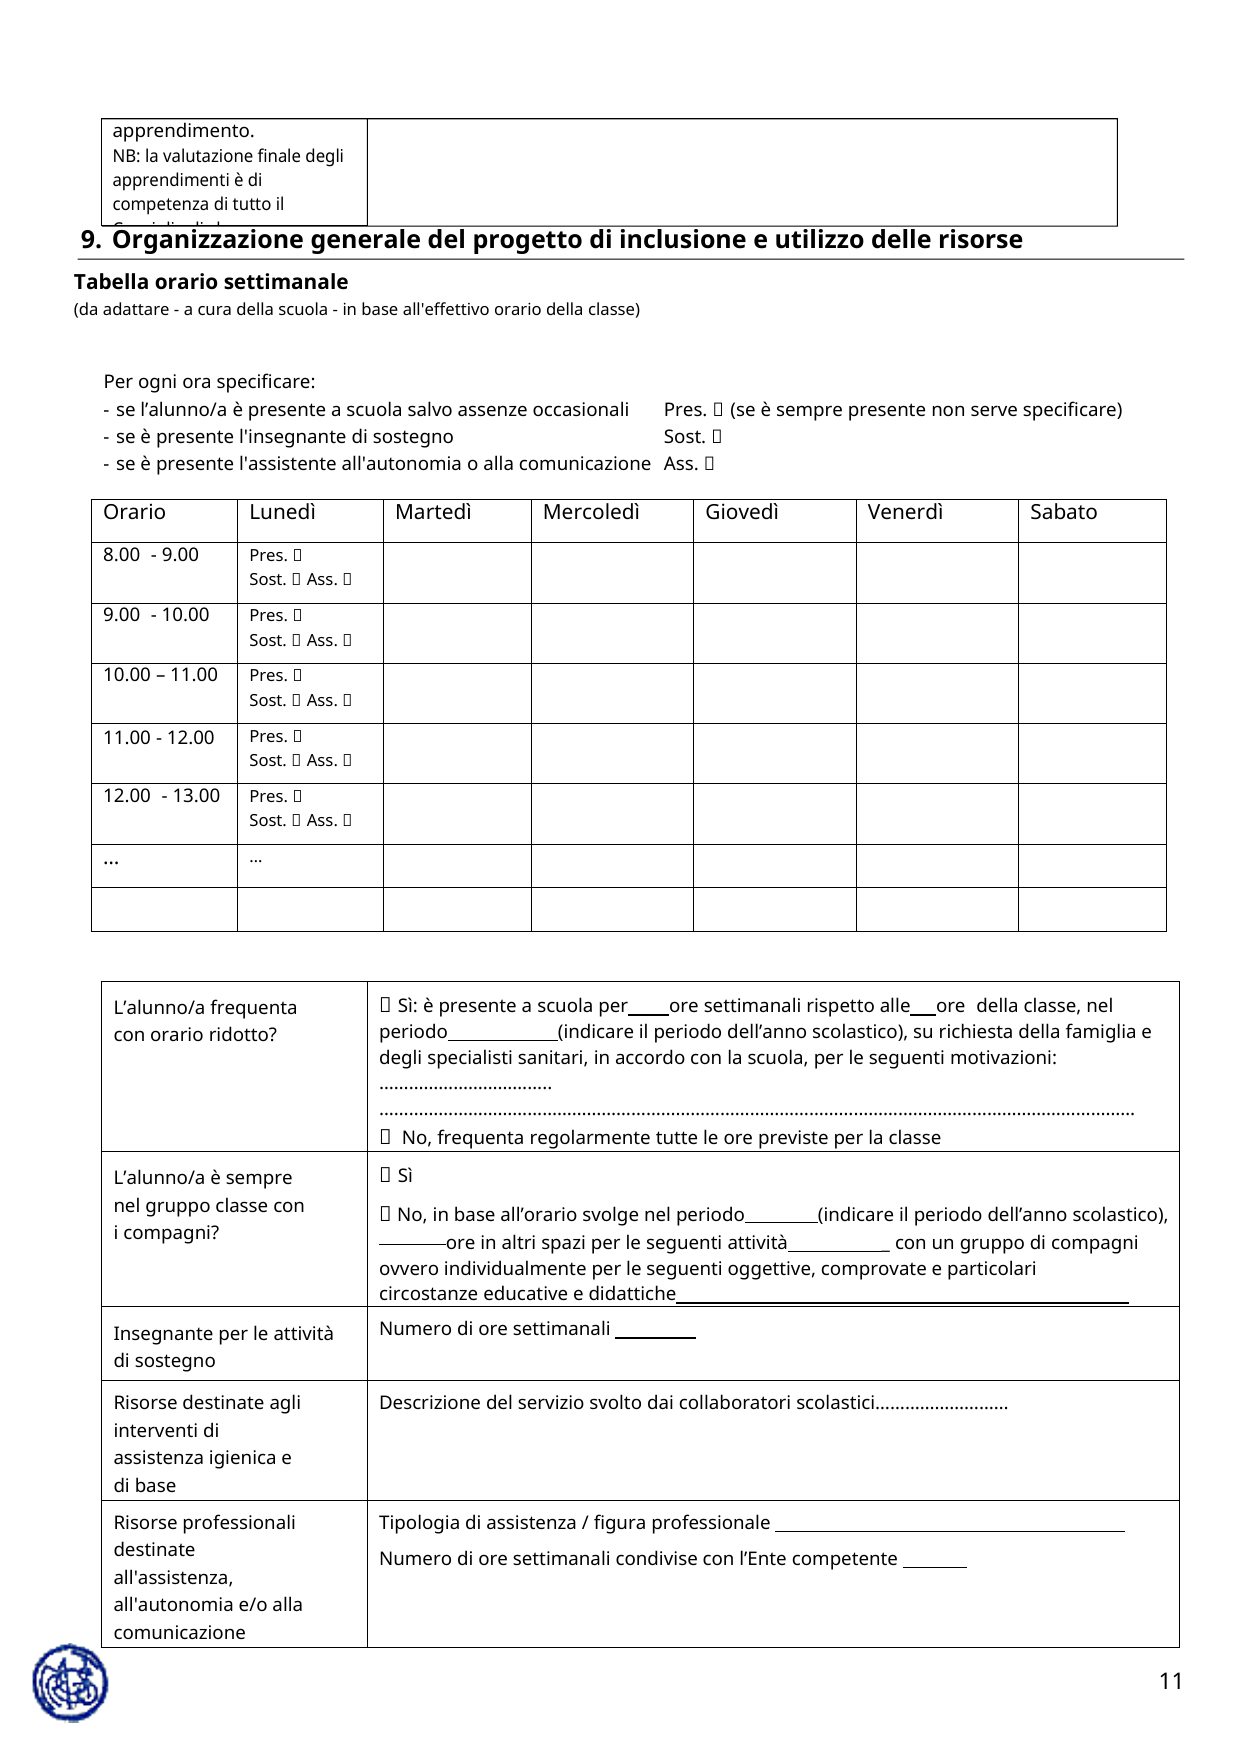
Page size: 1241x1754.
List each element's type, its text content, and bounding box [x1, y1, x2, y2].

table_cell [384, 664, 531, 723]
table_cell [1019, 888, 1166, 931]
table_cell [857, 784, 1018, 843]
text (da adattare - a cura della scuola - in base all'effettivo orario della classe) [74, 298, 1205, 320]
table_cell [694, 724, 856, 783]
table_cell [857, 888, 1018, 931]
table_cell [1019, 543, 1166, 602]
table_cell [857, 724, 1018, 783]
table_cell 10.00 – 11.00 [92, 664, 237, 723]
table_header L’alunno/a frequenta con orario ridotto? [102, 982, 367, 1151]
table_cell [857, 604, 1018, 663]
table_cell [694, 845, 856, 887]
table_cell [694, 604, 856, 663]
table_cell Numero di ore settimanali [368, 1307, 1179, 1380]
table_cell Risorse destinate agli interventi di assistenza igienica e di base [102, 1381, 367, 1499]
table_cell [532, 784, 693, 843]
table_cell [384, 845, 531, 887]
table_header Giovedì [694, 500, 856, 542]
list se l’alunno/a è presente a scuola salvo assenze occasionali Pres.  (se è sempre presente non serve specificare) [103, 396, 1205, 421]
table_cell [532, 888, 693, 931]
table_cell [1019, 604, 1166, 663]
table_cell [694, 664, 856, 723]
table_cell [238, 888, 383, 931]
table_cell [1019, 845, 1166, 887]
table_cell [694, 888, 856, 931]
table_cell Descrizione del servizio svolto dai collaboratori scolastici……………………… [368, 1381, 1179, 1499]
table_cell 12.00 - 13.00 [92, 784, 237, 843]
table_header Lunedì [238, 500, 383, 542]
table_cell Pres.  Sost.  Ass.  [238, 784, 383, 843]
table_cell [384, 888, 531, 931]
table_cell [694, 543, 856, 602]
table_cell [857, 845, 1018, 887]
table_header Orario [92, 500, 237, 542]
table_cell [532, 845, 693, 887]
table_cell  Sì  No, in base all’orario svolge nel periodo (indicare il periodo dell’anno scolastico), ore in altri spazi per le seguenti attività _ con un gruppo di compagni ovvero individualmente per le seguenti oggettive, comprovate e particolari circostanze educative e didattiche [368, 1152, 1179, 1306]
table_cell Pres.  Sost.  Ass.  [238, 604, 383, 663]
table_header Venerdì [857, 500, 1018, 542]
table_cell [384, 543, 531, 602]
list se è presente l'assistente all'autonomia o alla comunicazione Ass.  [103, 450, 1205, 476]
table_cell [384, 604, 531, 663]
table_header Mercoledì [532, 500, 693, 542]
table_cell [1019, 784, 1166, 843]
table_cell [532, 543, 693, 602]
subtitle Organizzazione generale del progetto di inclusione e utilizzo delle risorse [81, 228, 1205, 254]
table_cell 8.00 - 9.00 [92, 543, 237, 602]
table_header Martedì [384, 500, 531, 542]
text Tabella orario settimanale [74, 267, 1205, 296]
table_cell Pres.  Sost.  Ass.  [238, 543, 383, 602]
table_cell Pres.  Sost.  Ass.  [238, 664, 383, 723]
table_cell [532, 724, 693, 783]
table_cell [532, 664, 693, 723]
table_cell [1019, 664, 1166, 723]
table_cell L’alunno/a è sempre nel gruppo classe con i compagni? [102, 1152, 367, 1306]
table_cell Risorse professionali destinate all'assistenza, all'autonomia e/o alla comunicazione [102, 1501, 367, 1647]
table_cell [532, 604, 693, 663]
table_cell Insegnante per le attività di sostegno [102, 1307, 367, 1380]
table_cell [384, 724, 531, 783]
table_cell [92, 888, 237, 931]
table_cell [384, 784, 531, 843]
text Per ogni ora specificare: [103, 369, 1205, 394]
table_cell [694, 784, 856, 843]
table_header Sabato [1019, 500, 1166, 542]
table_cell … [238, 845, 383, 887]
table_cell [857, 543, 1018, 602]
table_cell 11.00 - 12.00 [92, 724, 237, 783]
table_cell Tipologia di assistenza / figura professionale Numero di ore settimanali condivise con l’Ente competente [368, 1501, 1179, 1647]
table_header  Sì: è presente a scuola per ore settimanali rispetto alle ore della classe, nel periodo (indicare il periodo dell’anno scolastico), su richiesta della famiglia e degli specialisti sanitari, in accordo con la scuola, per le seguenti motivazioni:…………………………….. ………………………………………………………………………………………………………………………………………  No, frequenta regolarmente tutte le ore previste per la classe [368, 982, 1179, 1151]
list se è presente l'insegnante di sostegno Sost.  [103, 423, 1205, 449]
picture [31, 1643, 111, 1723]
table_cell 9.00 - 10.00 [92, 604, 237, 663]
table_cell [1019, 724, 1166, 783]
table_cell Pres.  Sost.  Ass.  [238, 724, 383, 783]
table_cell … [92, 845, 237, 887]
table_cell [857, 664, 1018, 723]
